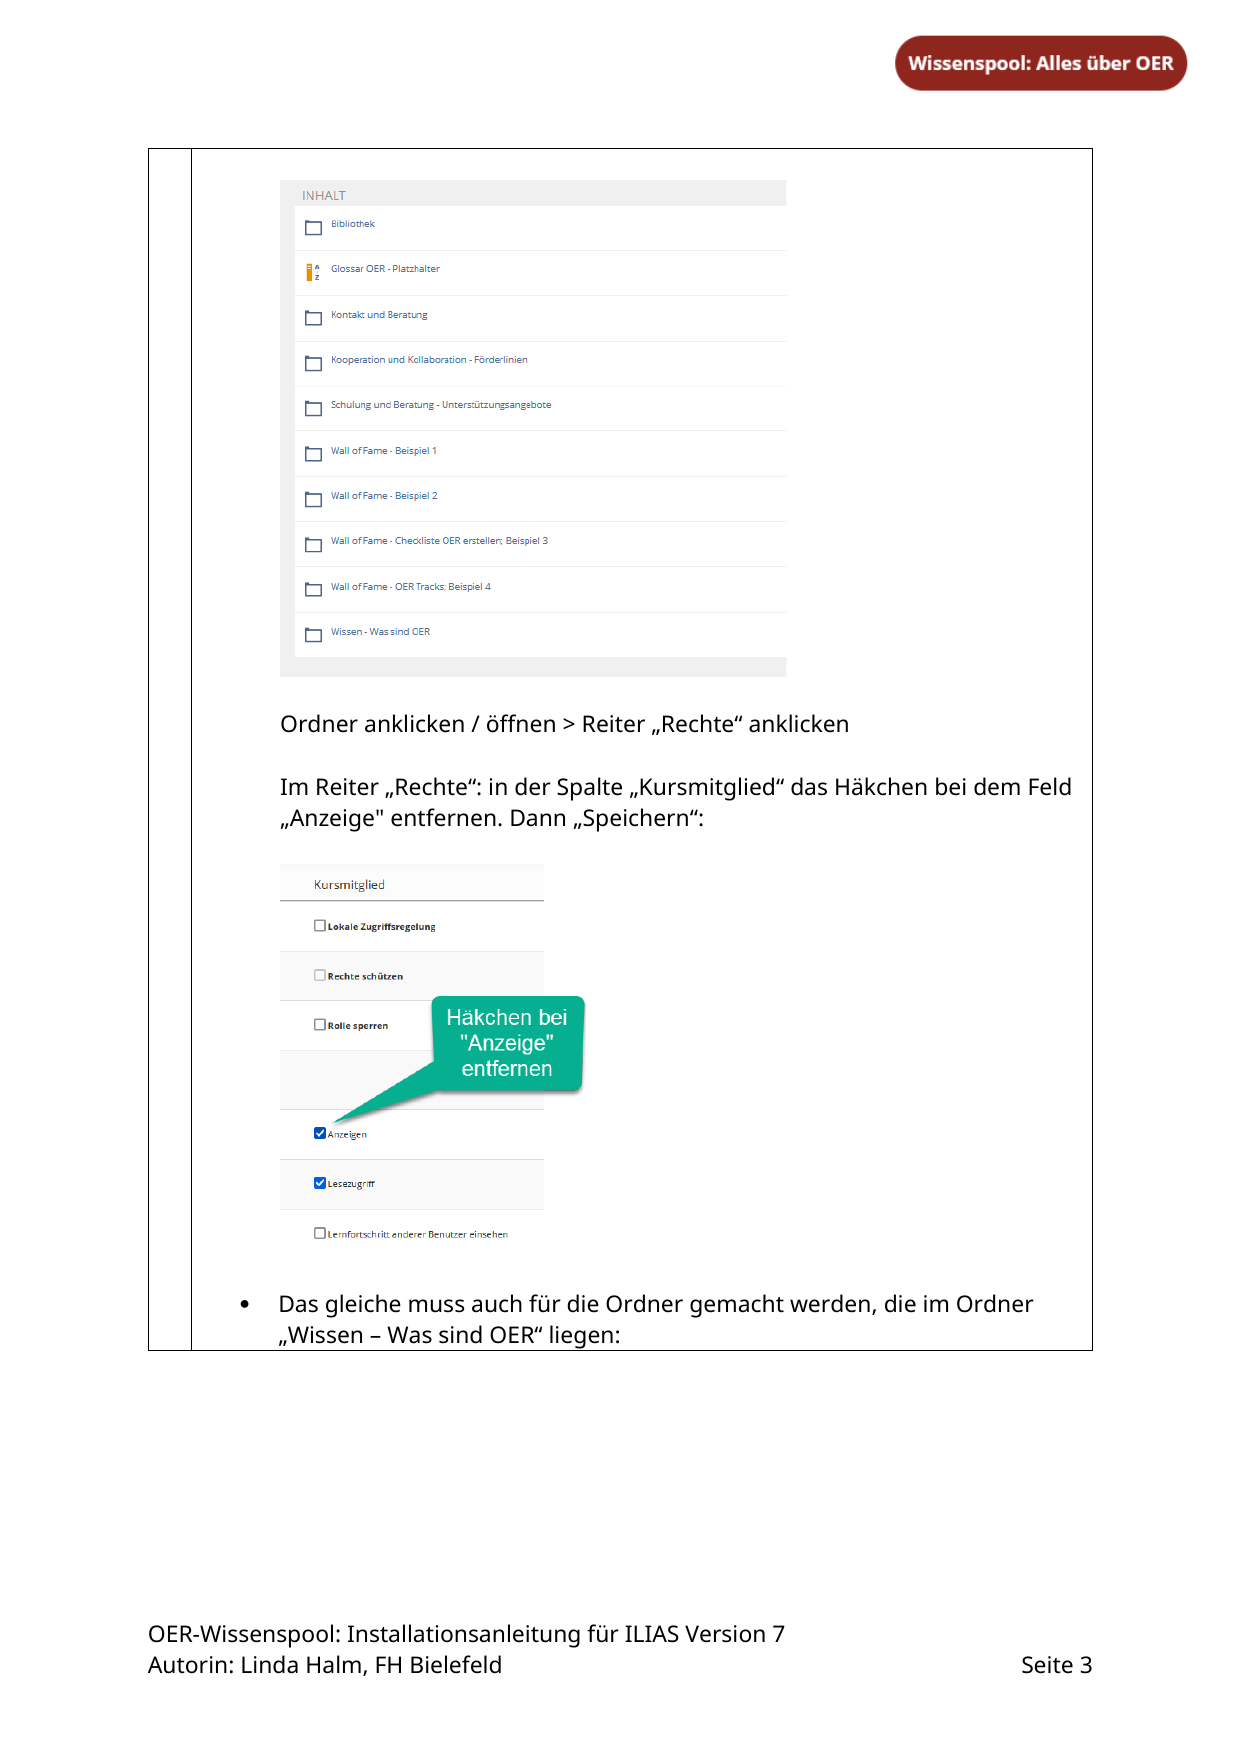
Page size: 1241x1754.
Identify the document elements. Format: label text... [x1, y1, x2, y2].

picture [280, 864, 586, 1257]
picture [280, 180, 787, 677]
table_cell 3 [149, 149, 191, 1350]
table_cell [192, 149, 1092, 1350]
picture [875, 14, 1211, 109]
